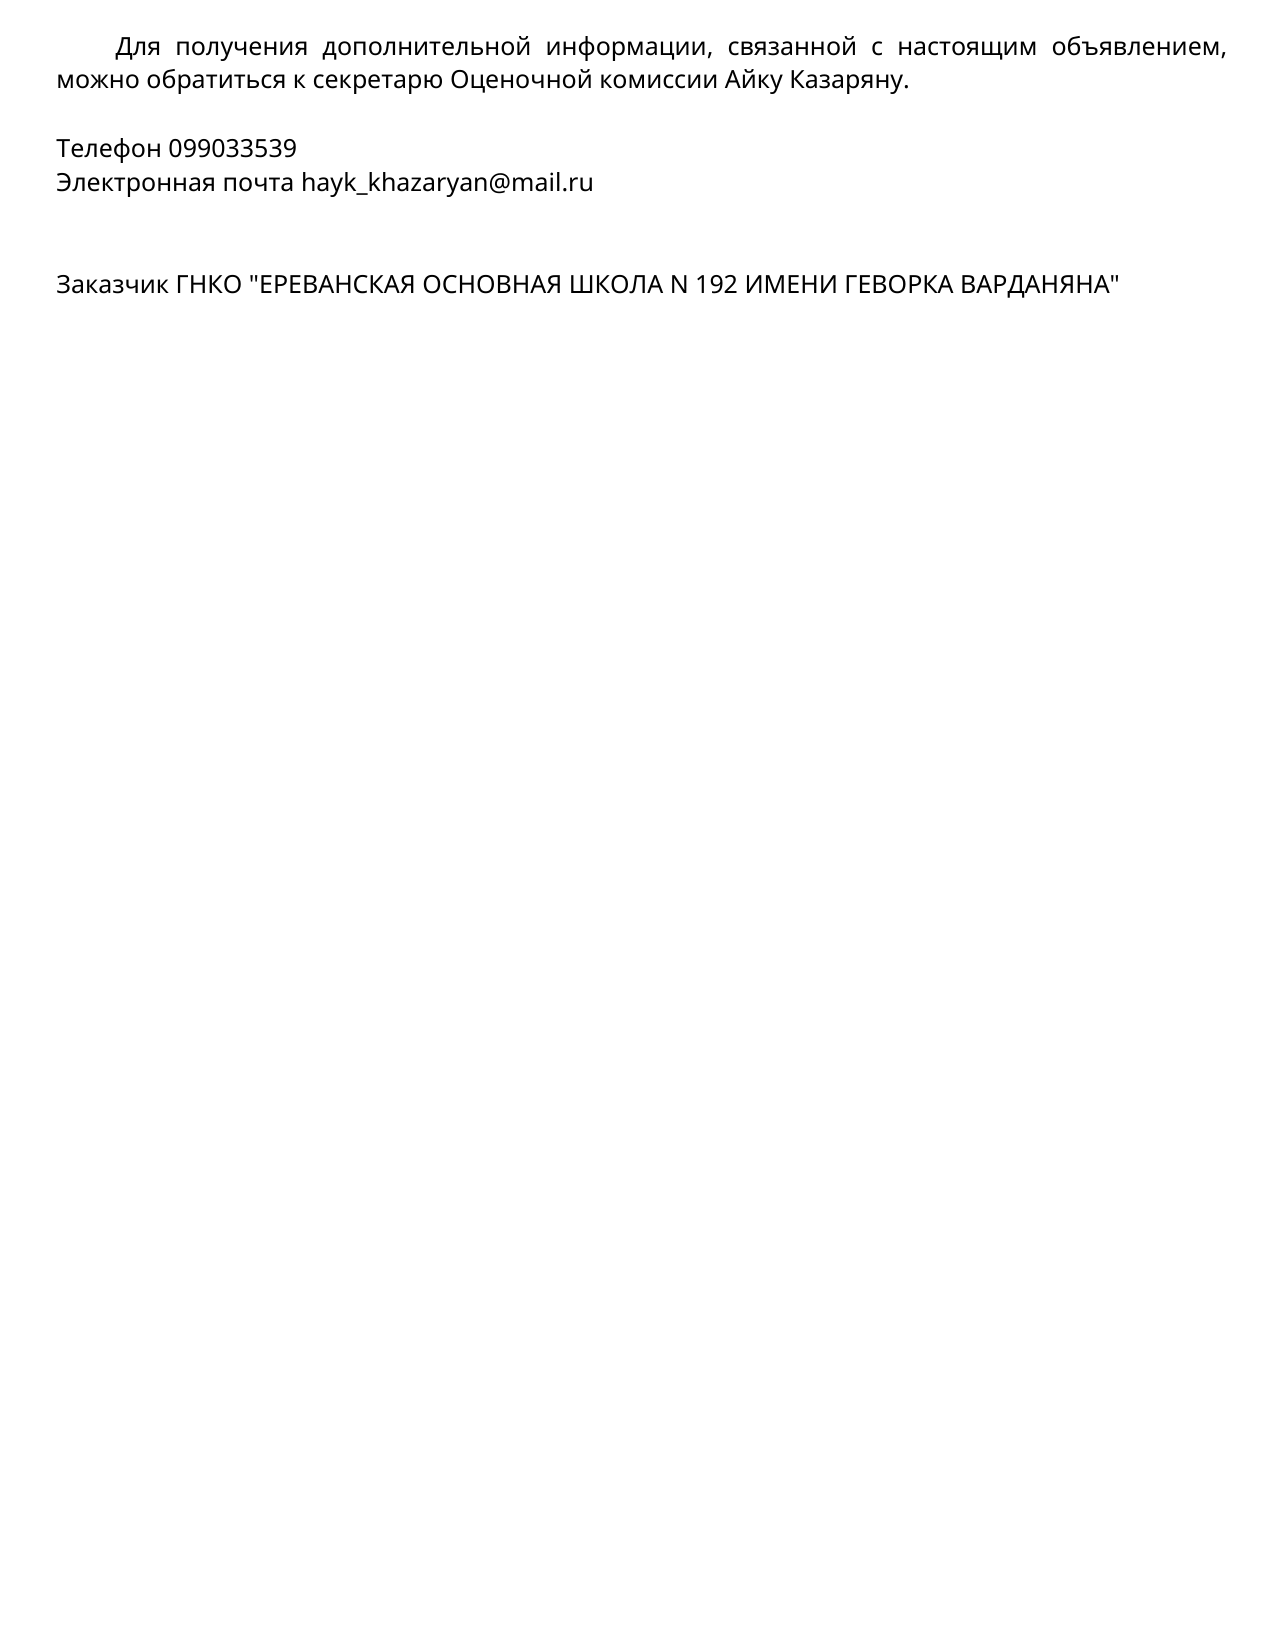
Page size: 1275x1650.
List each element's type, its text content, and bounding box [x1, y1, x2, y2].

text Заказчик ГНКО "ЕРЕВАНСКАЯ ОСНОВНАЯ ШКОЛА N 192 ИМЕНИ ГЕВОРКА ВАРДАНЯНА" [56, 267, 1228, 301]
text Телефон 099033539 [56, 130, 1228, 164]
text Электронная почта hayk_khazaryan@mail.ru [56, 164, 1228, 198]
text Для получения дополнительной информации, связанной с настоящим объявлением, можно обратиться к секретарю Оценочной комиссии Айку Казаряну. [56, 28, 1228, 96]
